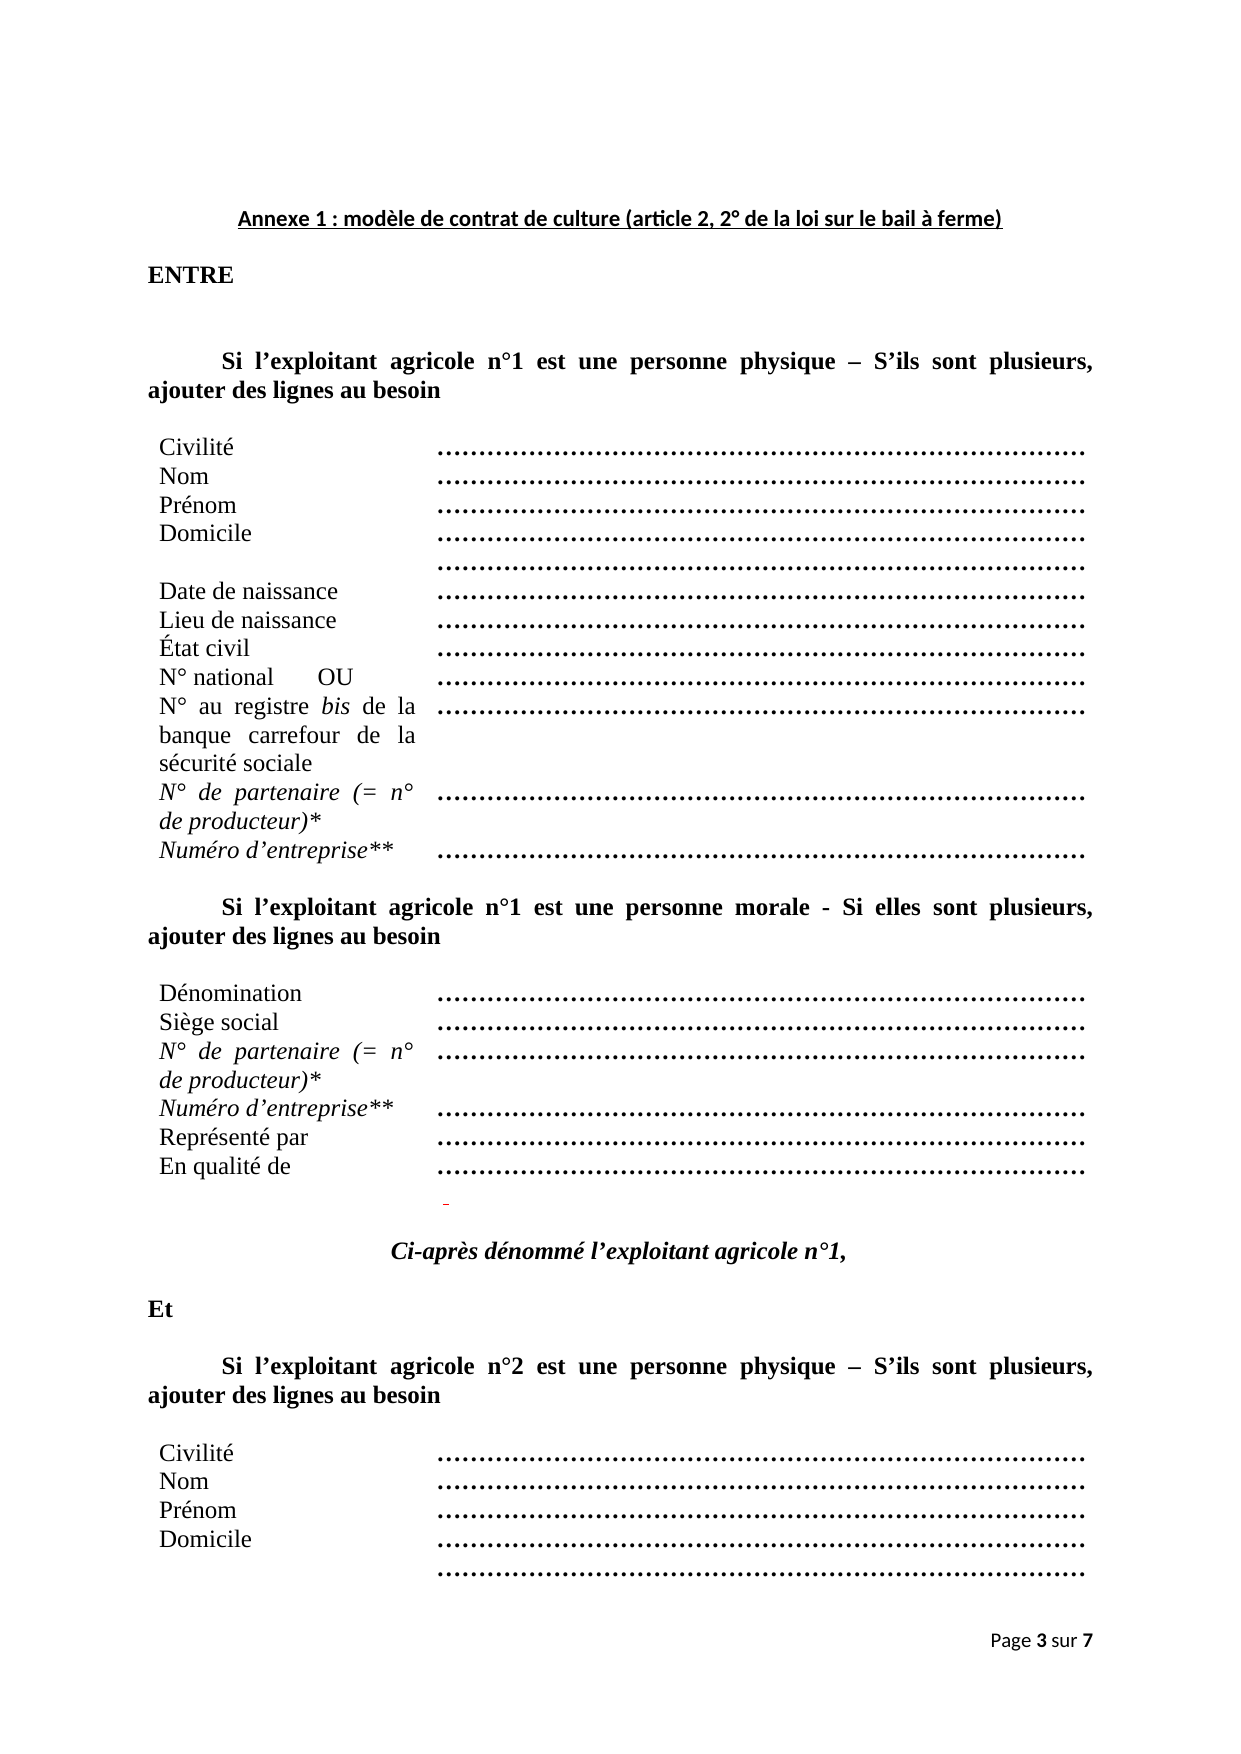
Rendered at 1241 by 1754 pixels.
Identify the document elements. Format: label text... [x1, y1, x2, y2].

table_cell Prénom [148, 1495, 425, 1524]
table_cell N° de partenaire (= n° de producteur)* [148, 1036, 425, 1093]
table_cell …………………………………………………………………… [425, 835, 1115, 863]
table_cell …………………………………………………………………… [425, 1466, 1115, 1495]
table_cell Domicile [148, 519, 425, 576]
table_cell …………………………………………………………………… [425, 1151, 1115, 1180]
table_cell N° au registre bis de la banque carrefour de la sécurité sociale [148, 691, 425, 777]
table_cell …………………………………………………………………… [425, 691, 1115, 777]
table_cell N° de partenaire (= n° de producteur)* [148, 777, 425, 835]
text Et [148, 1294, 1093, 1323]
text Annexe 1 : modèle de contrat de culture (article 2, 2° de la loi sur le bail à ferme) [148, 204, 1093, 232]
table_cell …………………………………………………………………… [425, 576, 1115, 605]
table_cell Date de naissance [148, 576, 425, 605]
table_header Civilité [148, 1438, 425, 1466]
table_cell Lieu de naissance [148, 605, 425, 633]
table_header …………………………………………………………………… [425, 432, 1115, 461]
table_cell Numéro d’entreprise** [148, 835, 425, 863]
text Ci-après dénommé l’exploitant agricole n°1, [148, 1236, 1093, 1265]
table_cell Prénom [148, 490, 425, 518]
table_cell …………………………………………………………………… [425, 490, 1115, 518]
table_cell Représenté par [148, 1122, 425, 1151]
table_cell …………………………………………………………………… [425, 662, 1115, 691]
table_cell …………………………………………………………………… [425, 605, 1115, 633]
table_header Civilité [148, 432, 425, 461]
table_cell …………………………………………………………………… …………………………………………………………………… [425, 1524, 1115, 1581]
table_cell Nom [148, 461, 425, 490]
table_header Dénomination [148, 979, 425, 1007]
table_cell …………………………………………………………………… [425, 1094, 1115, 1122]
table_cell Siège social [148, 1007, 425, 1036]
table_cell …………………………………………………………………… …………………………………………………………………… [425, 519, 1115, 576]
table_cell …………………………………………………………………… [425, 1122, 1115, 1151]
text ENTRE [148, 260, 1095, 288]
table_cell Nom [148, 1466, 425, 1495]
table_cell …………………………………………………………………… [425, 1036, 1115, 1093]
table_header …………………………………………………………………… [425, 979, 1115, 1007]
table_cell État civil [148, 634, 425, 662]
text Si l’exploitant agricole n°1 est une personne morale - Si elles sont plusieurs, ajouter des lignes au besoin [148, 892, 1095, 950]
table_header …………………………………………………………………… [425, 1438, 1115, 1466]
table_cell …………………………………………………………………… [425, 1007, 1115, 1036]
table_cell En qualité de [148, 1151, 425, 1180]
table_cell …………………………………………………………………… [425, 634, 1115, 662]
text Si l’exploitant agricole n°1 est une personne physique – S’ils sont plusieurs, ajouter des lignes au besoin [148, 346, 1095, 403]
table_cell …………………………………………………………………… [425, 777, 1115, 835]
text Si l’exploitant agricole n°2 est une personne physique – S’ils sont plusieurs, ajouter des lignes au besoin [148, 1351, 1095, 1409]
table_cell …………………………………………………………………… [425, 461, 1115, 490]
table_cell Domicile [148, 1524, 425, 1581]
table_cell …………………………………………………………………… [425, 1495, 1115, 1524]
table_cell Numéro d’entreprise** [148, 1094, 425, 1122]
table_cell N° national OU [148, 662, 425, 691]
